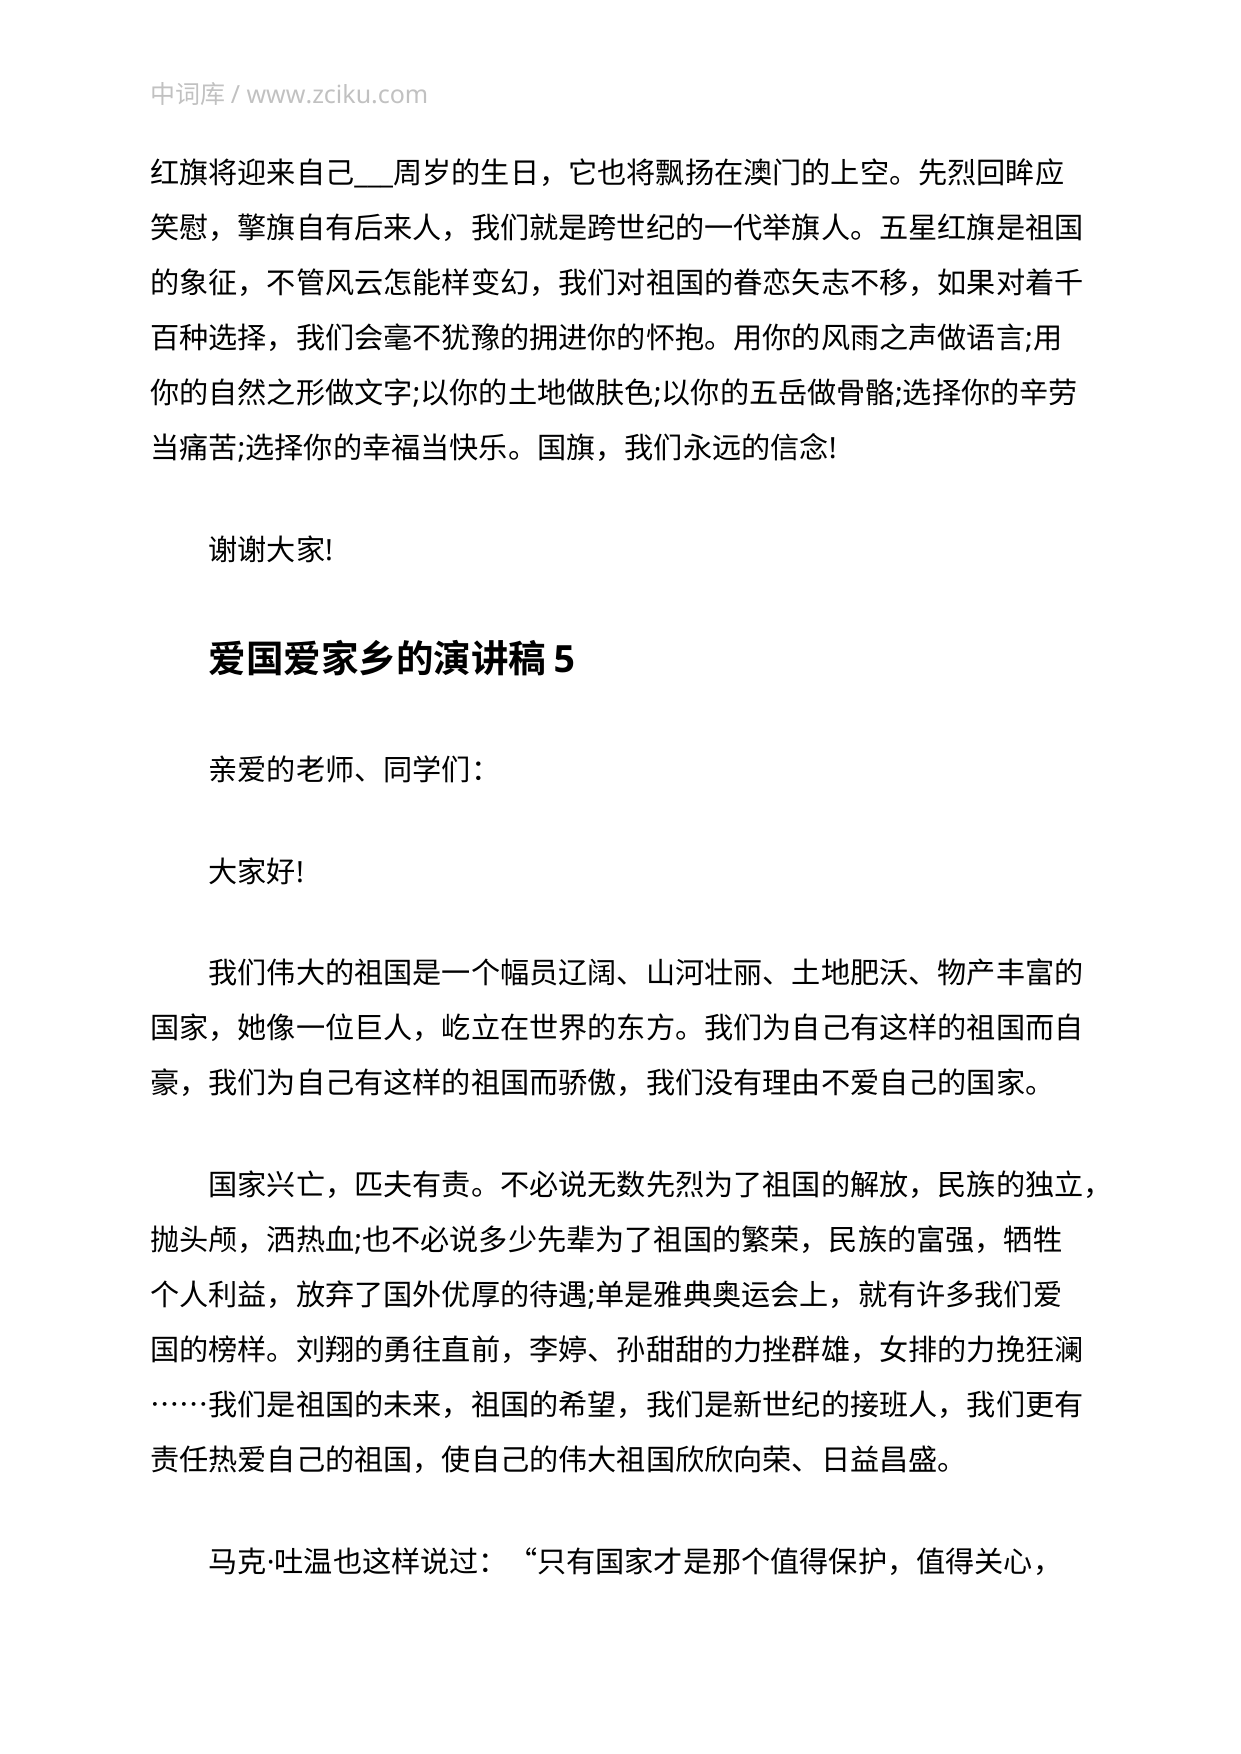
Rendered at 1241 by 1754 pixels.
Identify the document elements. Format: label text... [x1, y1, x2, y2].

text 我们伟大的祖国是一个幅员辽阔、山河壮丽、土地肥沃、物产丰富的国家，她像一位巨人，屹立在世界的东方。我们为自己有这样的祖国而自豪，我们为自己有这样的祖国而骄傲，我们没有理由不爱自己的国家。 [150, 950, 1090, 1102]
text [150, 1538, 1090, 1581]
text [150, 150, 1090, 467]
text 亲爱的老师、同学们： [150, 746, 1090, 789]
text 谢谢大家! [150, 527, 1090, 569]
text 国家兴亡，匹夫有责。不必说无数先烈为了祖国的解放，民族的独立，抛头颅，洒热血;也不必说多少先辈为了祖国的繁荣，民族的富强，牺牲个人利益，放弃了国外优厚的待遇;单是雅典奥运会上，就有许多我们爱国的榜样。刘翔的勇往直前，李婷、孙甜甜的力挫群雄，女排的力挽狂澜……我们是祖国的未来，祖国的希望，我们是新世纪的接班人，我们更有责任热爱自己的祖国，使自己的伟大祖国欣欣向荣、日益昌盛。 [150, 1162, 1090, 1479]
text 大家好! [150, 848, 1090, 891]
text 爱国爱家乡的演讲稿5 [150, 629, 1090, 683]
